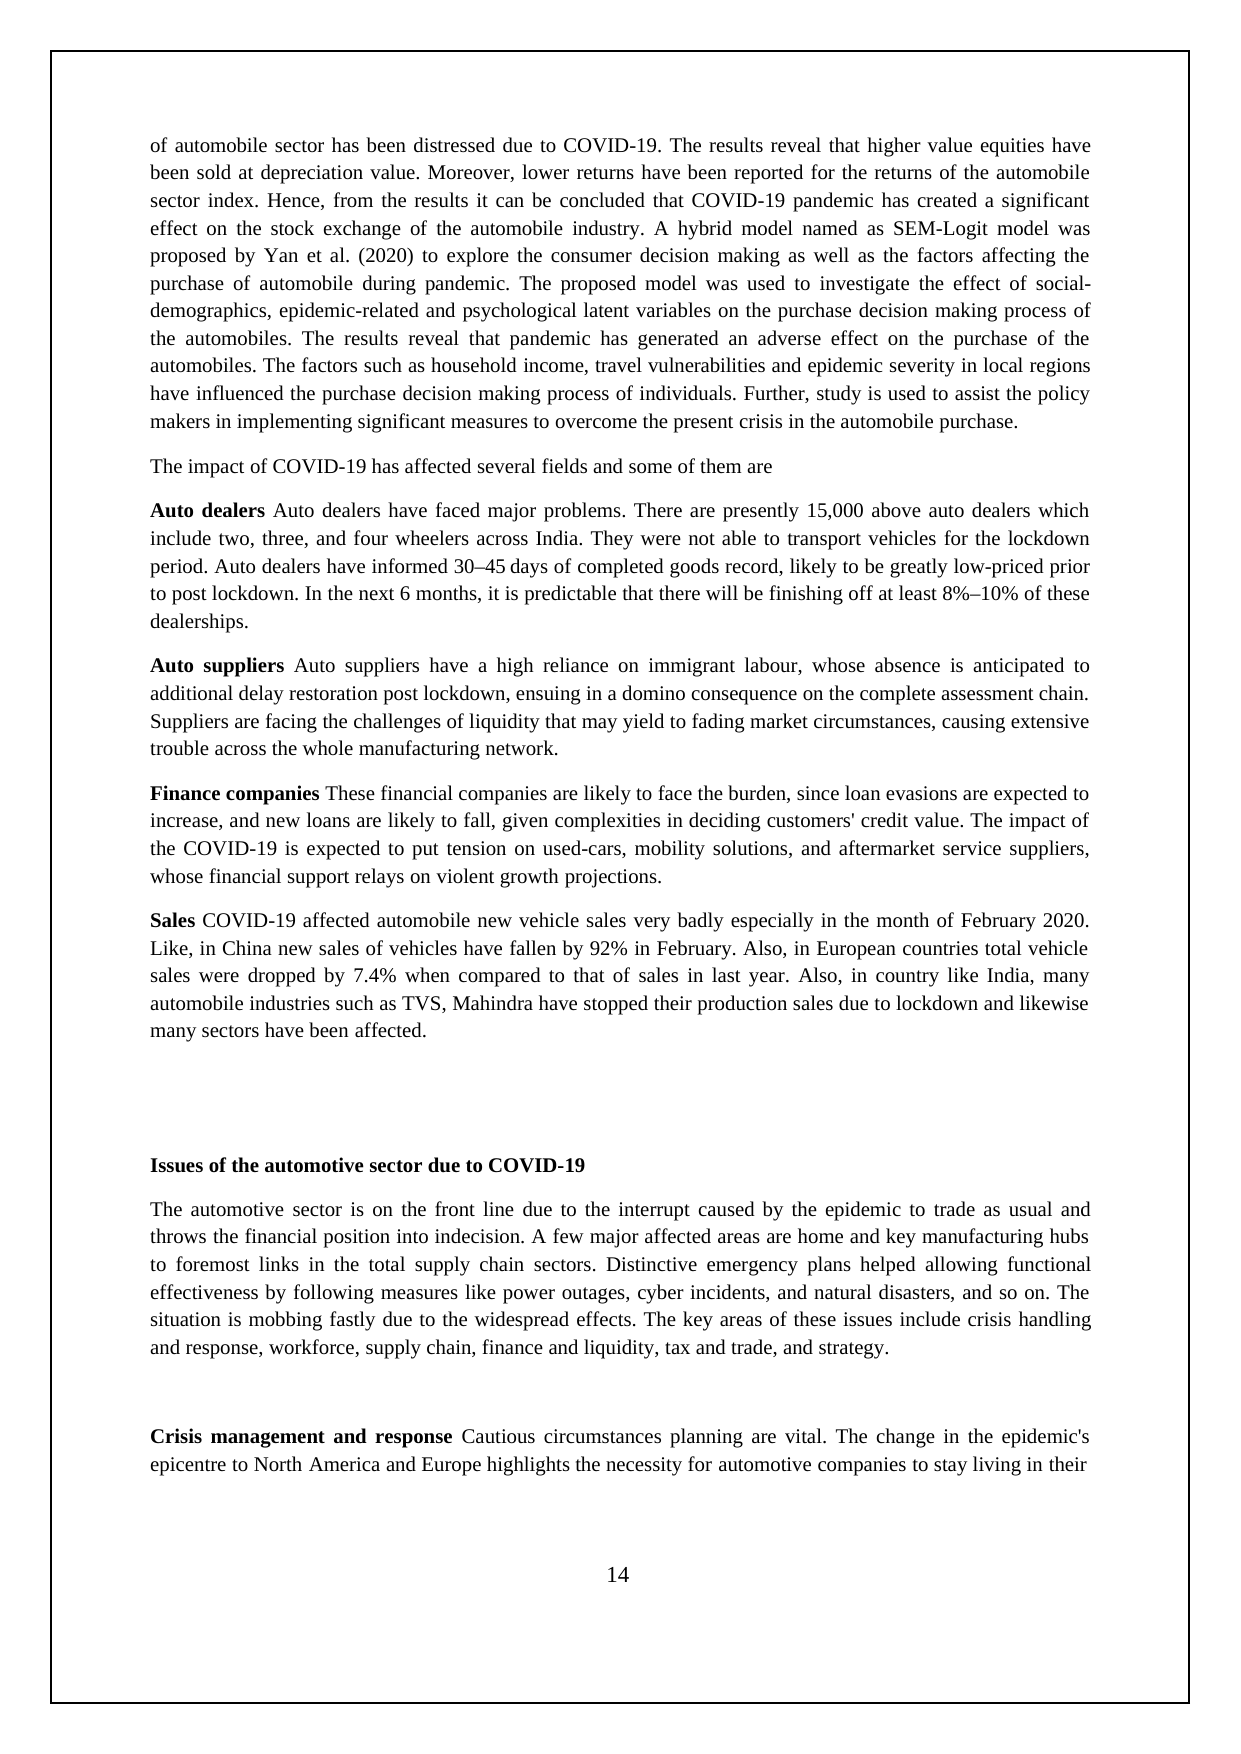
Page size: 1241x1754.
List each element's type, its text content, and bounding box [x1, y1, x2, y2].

text The automotive sector is on the front line due to the interrupt caused by the epidemic to trade as usual and throws the financial position into indecision. A few major affected areas are home and key manufacturing hubs to foremost links in the total supply chain sectors. Distinctive emergency plans helped allowing functional effectiveness by following measures like power outages, cyber incidents, and natural disasters, and so on. The situation is mobbing fastly due to the widespread effects. The key areas of these issues include crisis handling and response, workforce, supply chain, finance and liquidity, tax and trade, and strategy. [150, 1197, 1091, 1359]
text of automobile sector has been distressed due to COVID‐19. The results reveal that higher value equities have been sold at depreciation value. Moreover, lower returns have been reported for the returns of the automobile sector index. Hence, from the results it can be concluded that COVID‐19 pandemic has created a significant effect on the stock exchange of the automobile industry. A hybrid model named as SEM‐Logit model was proposed by Yan et al. (2020) to explore the consumer decision making as well as the factors affecting the purchase of automobile during pandemic. The proposed model was used to investigate the effect of social‐demographics, epidemic‐related and psychological latent variables on the purchase decision making process of the automobiles. The results reveal that pandemic has generated an adverse effect on the purchase of the automobiles. The factors such as household income, travel vulnerabilities and epidemic severity in local regions have influenced the purchase decision making process of individuals. Further, study is used to assist the policy makers in implementing significant measures to overcome the present crisis in the automobile purchase. [150, 133, 1091, 433]
text Auto suppliers Auto suppliers have a high reliance on immigrant labour, whose absence is anticipated to additional delay restoration post lockdown, ensuing in a domino consequence on the complete assessment chain. Suppliers are facing the challenges of liquidity that may yield to fading market circumstances, causing extensive trouble across the whole manufacturing network. [150, 653, 1091, 760]
text The impact of COVID‐19 has affected several fields and some of them are [150, 454, 1107, 478]
text Auto dealers Auto dealers have faced major problems. There are presently 15,000 above auto dealers which include two, three, and four wheelers across India. They were not able to transport vehicles for the lockdown period. Auto dealers have informed 30–45 days of completed goods record, likely to be greatly low‐priced prior to post lockdown. In the next 6 months, it is predictable that there will be finishing off at least 8%–10% of these dealerships. [150, 498, 1091, 633]
subtitle Issues of the automotive sector due to COVID‐19 [150, 1153, 1107, 1177]
text Crisis management and response Cautious circumstances planning are vital. The change in the epidemic's epicentre to North America and Europe highlights the necessity for automotive companies to stay living in their [150, 1424, 1091, 1476]
text Finance companies These financial companies are likely to face the burden, since loan evasions are expected to increase, and new loans are likely to fall, given complexities in deciding customers' credit value. The impact of the COVID‐19 is expected to put tension on used‐cars, mobility solutions, and aftermarket service suppliers, whose financial support relays on violent growth projections. [150, 781, 1091, 888]
text Sales COVID‐19 affected automobile new vehicle sales very badly especially in the month of February 2020. Like, in China new sales of vehicles have fallen by 92% in February. Also, in European countries total vehicle sales were dropped by 7.4% when compared to that of sales in last year. Also, in country like India, many automobile industries such as TVS, Mahindra have stopped their production sales due to lockdown and likewise many sectors have been affected. [150, 908, 1091, 1042]
